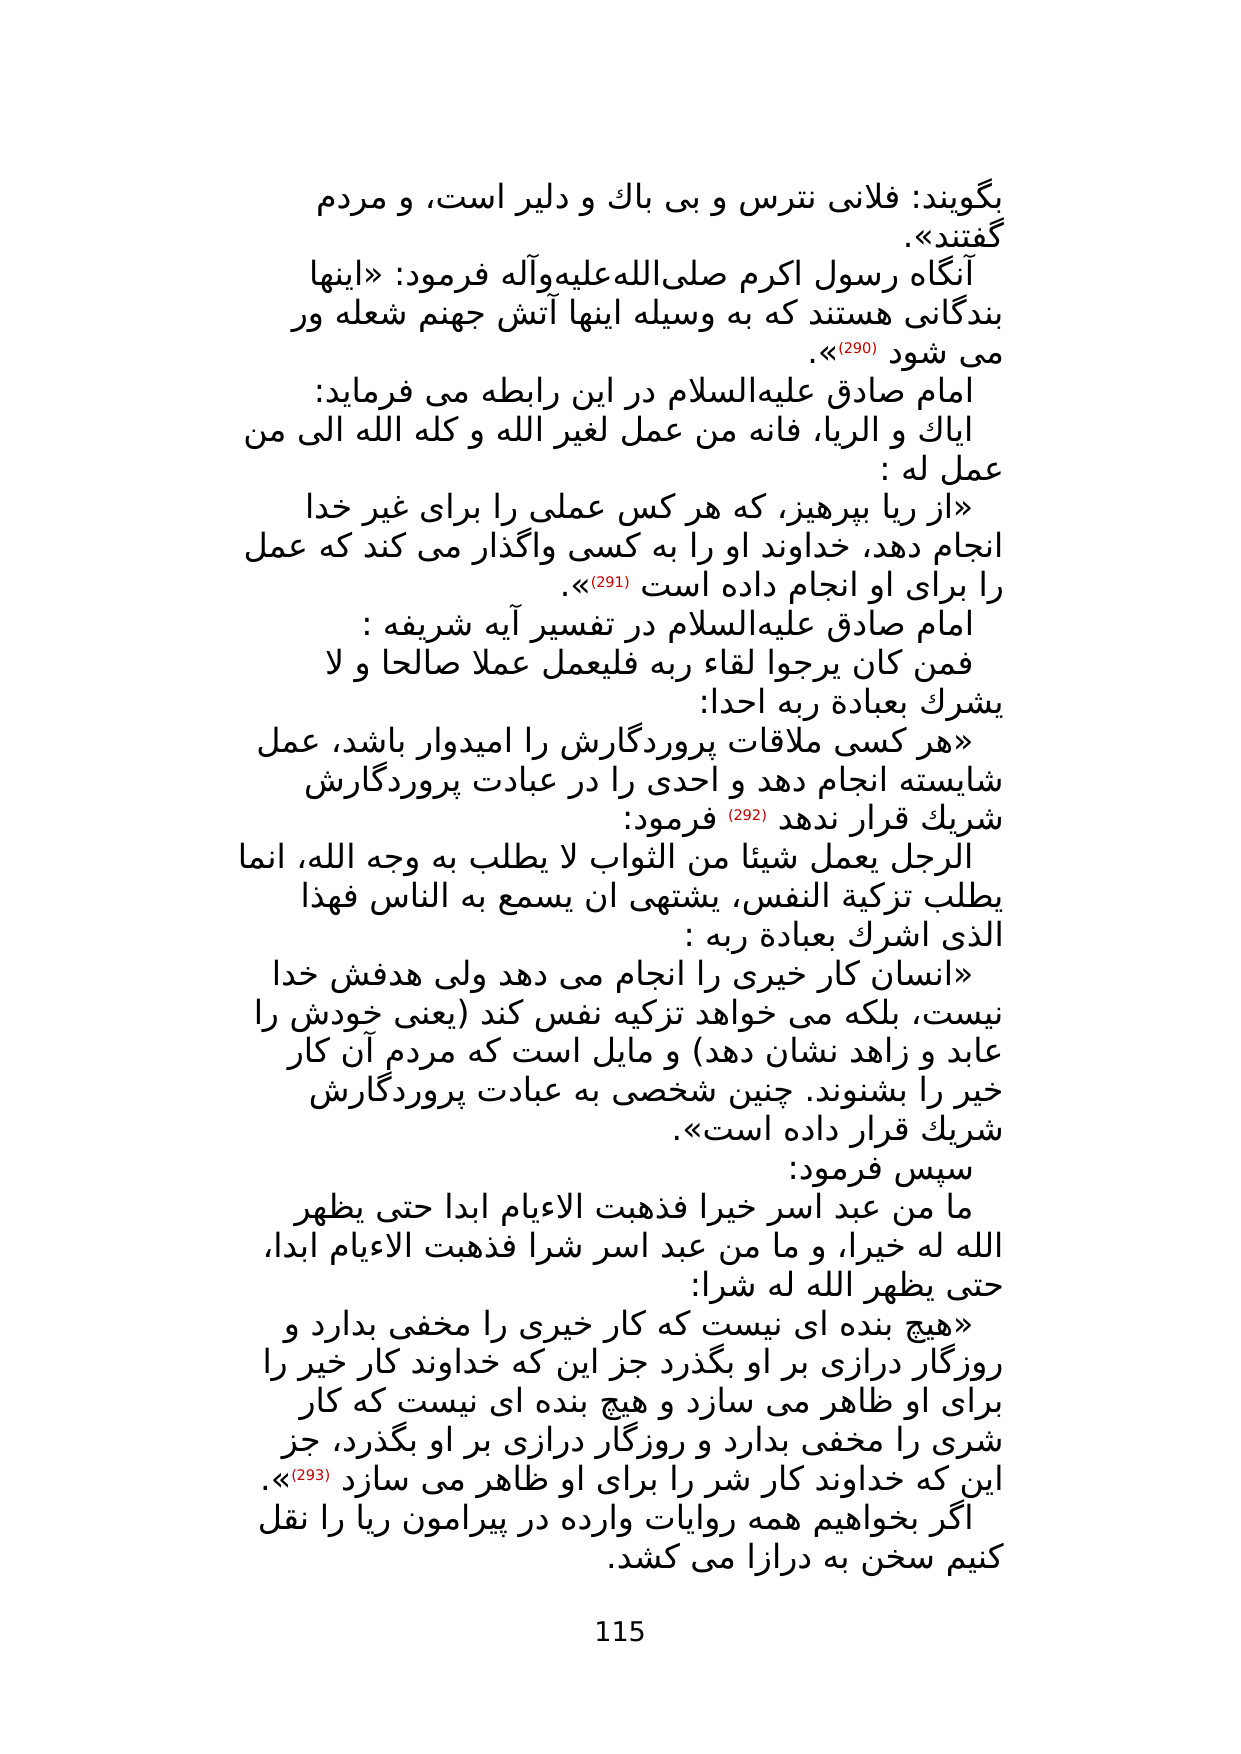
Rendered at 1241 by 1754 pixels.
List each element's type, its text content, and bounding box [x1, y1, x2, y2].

text امام صادق عليه‌السلام در تفسير آيه شريفه : [236, 604, 1004, 643]
text اياك و الريا، فانه من عمل لغير الله و كله الله الى من عمل له : [236, 410, 1004, 488]
text فمن كان يرجوا لقاء ربه فليعمل عملا صالحا و لا يشرك بعبادة ربه احدا: [236, 643, 1004, 721]
text امام صادق عليه‌السلام در اين رابطه مى فرمايد: [236, 371, 1004, 410]
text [236, 177, 1004, 255]
text «انسان كار خيرى را انجام مى دهد ولى هدفش خدا نيست، بلكه مى خواهد تزكيه نفس كند (يعنى خودش را عابد و زاهد نشان دهد) و مايل است كه مردم آن كار خير را بشنوند. چنين شخصى به عبادت پروردگارش ‍ شريك قرار داده است». [236, 954, 1004, 1148]
text «از ريا بپرهيز، كه هر كس عملى را براى غير خدا انجام دهد، خداوند او را به كسى واگذار مى كند كه عمل را براى او انجام داده است (291)». [236, 488, 1004, 604]
text «هيچ بنده اى نيست كه كار خيرى را مخفى بدارد و روزگار درازى بر او بگذرد جز اين كه خداوند كار خير را براى او ظاهر مى سازد و هيچ بنده اى نيست كه كار شرى را مخفى بدارد و روزگار درازى بر او بگذرد، جز اين كه خداوند كار شر را براى او ظاهر مى سازد (293)». [236, 1304, 1004, 1498]
text سپس فرمود: [236, 1148, 1004, 1187]
text آنگاه رسول اكرم صلى‌الله‌عليه‌وآله فرمود: «اينها بندگانى هستند كه به وسيله اينها آتش جهنم شعله ور مى شود (290)». [236, 255, 1004, 371]
text الرجل يعمل شيئا من الثواب لا يطلب به وجه الله، انما يطلب تزكية النفس، يشتهى ان يسمع به الناس فهذا الذى اشرك بعبادة ربه : [236, 838, 1004, 954]
text «هر كسى ملاقات پروردگارش را اميدوار باشد، عمل شايسته انجام دهد و احدى را در عبادت پروردگارش شريك قرار ندهد (292) فرمود: [236, 721, 1004, 838]
text اگر بخواهيم همه روايات وارده در پيرامون ريا را نقل كنيم سخن به درازا مى كشد. [236, 1498, 1004, 1576]
text ما من عبد اسر خيرا فذهبت الاءيام ابدا حتى يظهر الله له خيرا، و ما من عبد اسر شرا فذهبت الاءيام ابدا، حتى يظهر الله له شرا: [236, 1187, 1004, 1304]
